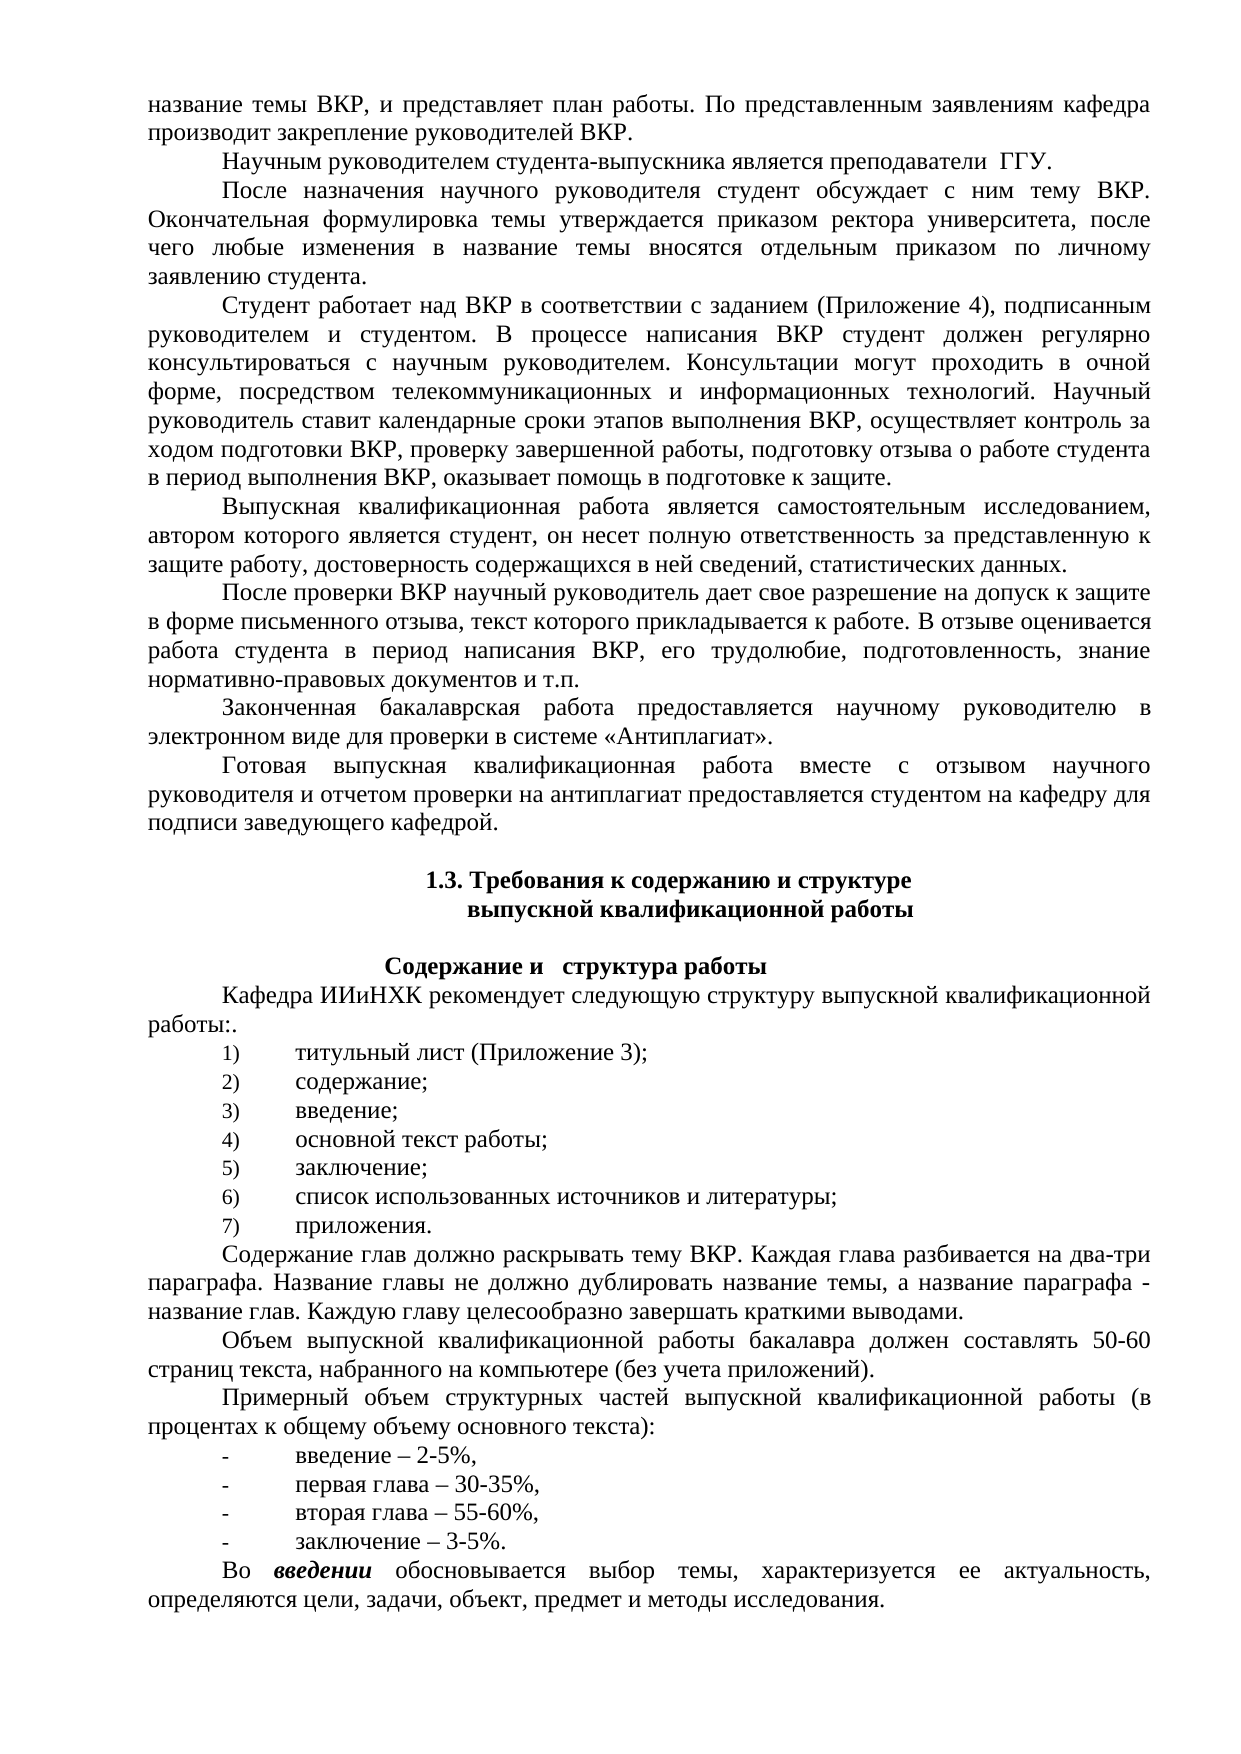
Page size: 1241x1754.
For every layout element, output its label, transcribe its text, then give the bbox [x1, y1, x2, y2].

text Выпускная квалификационная работа является самостоятельным исследованием, автором которого является студент, он несет полную ответственность за представленную к защите работу, достоверность содержащихся в ней сведений, статистических данных. [148, 750, 1152, 836]
list приложения. [148, 1469, 1152, 1497]
text Содержание и структура работы [148, 1210, 1152, 1239]
list Требования к содержанию и структуре [185, 1124, 1152, 1152]
list Роль научного руководителя в подготовке бакалавров [185, 232, 1152, 261]
text Законченная бакалаврская работа предоставляется научному руководителю в электронном виде для проверки в системе «Антиплагиат». [148, 951, 1152, 1009]
text Студент работает над ВКР в соответствии с заданием (Приложение 4), подписанным руководителем и студентом. В процессе написания ВКР студент должен регулярно консультироваться с научным руководителем. Консультации могут проходить в очной форме, посредством телекоммуникационных и информационных технологий. Научный руководитель ставит календарные сроки этапов выполнения ВКР, осуществляет контроль за ходом подготовки ВКР, проверку завершенной работы, подготовку отзыва о работе студента в период выполнения ВКР, оказывает помощь в подготовке к защите. [148, 549, 1152, 750]
text Научным руководителем студента-выпускника является преподаватели ГГУ. [148, 405, 1152, 434]
text После выбора темы студент-выпускник подает заявление (Приложение 1) с просьбой утверждения темы на имя заведующего выпускающей кафедры, содержащее полное название темы ВКР, и представляет план работы. По представленным заявлениям кафедра производит закрепление руководителей ВКР. [148, 290, 1152, 405]
text Кафедра ИИиНХК рекомендует следующую структуру выпускной квалификационной работы:. [148, 1239, 1152, 1296]
list заключение; [148, 1411, 1152, 1440]
text Содержание глав должно раскрывать тему ВКР. Каждая глава разбивается на два-три параграфа. Название главы не должно дублировать название темы, а название параграфа - название глав. Каждую главу целесообразно завершать краткими выводами. [148, 1497, 1152, 1584]
text После назначения научного руководителя студент обсуждает с ним тему ВКР. Окончательная формулировка темы утверждается приказом ректора университета, после чего любые изменения в название темы вносятся отдельным приказом по личному заявлению студента. [148, 434, 1152, 549]
list введение; [148, 1354, 1152, 1382]
text к написанию и защите ВКР [229, 261, 1152, 290]
list список использованных источников и литературы; [148, 1440, 1152, 1469]
list содержание; [148, 1325, 1152, 1354]
text После проверки ВКР научный руководитель дает свое разрешение на допуск к защите в форме письменного отзыва, текст которого прикладывается к работе. В отзыве оценивается работа студента в период написания ВКР, его трудолюбие, подготовленность, знание нормативно-правовых документов и т.п. [148, 836, 1152, 951]
list основной текст работы; [148, 1382, 1152, 1411]
text Готовая выпускная квалификационная работа вместе с отзывом научного руководителя и отчетом проверки на антиплагиат предоставляется студентом на кафедру для подписи заведующего кафедрой. [148, 1009, 1152, 1095]
text После согласования окончательного варианта темы выпускной работы и заверения подписями студента и научного руководителя соответствующего заявления, темы ВКР утверждаются кафедрой ИИиНХК и вносятся в приказ об утверждении тем ВКР. [148, 89, 1152, 175]
text выпускной квалификационной работы [229, 1152, 1152, 1181]
list титульный лист (Приложение 3); [148, 1296, 1152, 1325]
